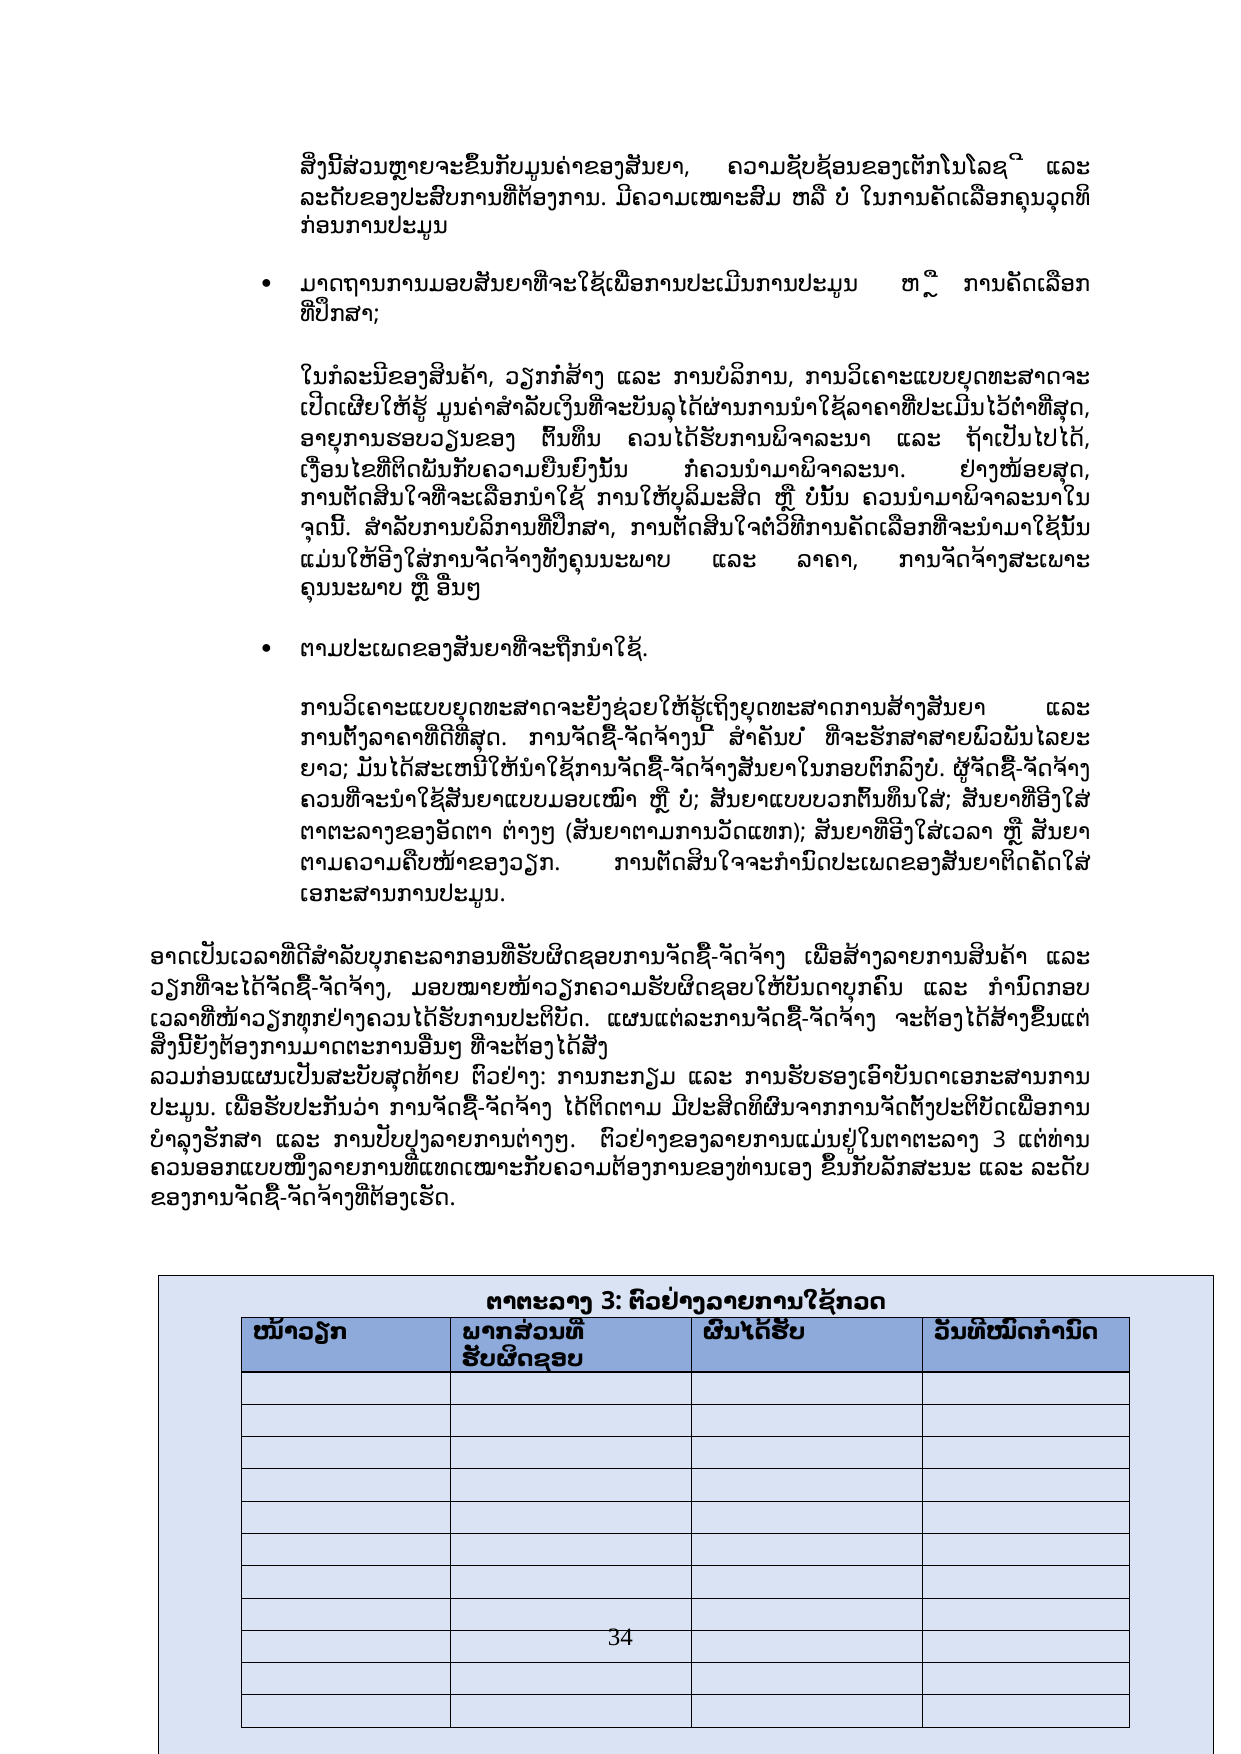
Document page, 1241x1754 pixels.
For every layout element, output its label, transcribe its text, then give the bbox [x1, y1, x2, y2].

list ມາດຖານການມອບສັນຍາທີ່ຈະໃຊ້ເພື່ອການປະເມີນການປະມູນ ຫຼື ການຄັດເລືອກທີ່ປຶກສາ; [262, 270, 1090, 328]
text ອາດເປັນເວລາທີ່ດີສໍາລັບບຸກຄະລາກອນທີ່ຮັບຜິດຊອບການຈັດຊື້-ຈັດຈ້າງ ເພື່ອສ້າງລາຍການສິນຄ້າ ແລະ ວຽກທີ່ຈະໄດ້ຈັດຊື້-ຈັດຈ້າງ, ມອບໝາຍໜ້າວຽກຄວາມຮັບຜິດຊອບໃຫ້ບັນດາບຸກຄົນ ແລະ ກໍານົດກອບເວລາທີ່ໜ້າວຽກທຸກຢ່າງຄວນໄດ້ຮັບການປະຕິບັດ. ແຜນແຕ່ລະການຈັດຊື້-ຈັດຈ້າງ ຈະຕ້ອງໄດ້ສ້າງຂຶ້ນແຕ່ສິ່ງນີ້ຍັງຕ້ອງການມາດຕະການອື່ນໆ ທີ່ຈະຕ້ອງໄດ້ສັງ [150, 939, 1090, 1060]
list ການວິເຄາະແບບຍຸດທະສາດຈະຍັງຊ່ວຍໃຫ້ຮູ້ເຖິງຍຸດທະສາດການສ້າງສັນຍາ ແລະ ການຕັ້ງລາຄາທີ່ດີທີ່ສຸດ. ການຈັດຊື້-ຈັດຈ້າງນີ້ ສໍາຄັນບໍ່ ທີ່ຈະຮັກສາສາຍພົວພັນໄລຍະຍາວ; ມັນໄດ້ສະເຫນີໃຫ້ນໍາໃຊ້ການຈັດຊື້-ຈັດຈ້າງສັນຍາໃນກອບຕົກລົງບໍ່. ຜູ້ຈັດຊື້-ຈັດຈ້າງ ຄວນທີ່ຈະນໍາໃຊ້ສັນຍາແບບມອບເໝົາ ຫຼື ບໍ່; ສັນຍາແບບບວກຕົ້ນທຶນໃສ່; ສັນຍາທີ່ອີງໃສ່ຕາຕະລາງຂອງອັດຕາ ຕ່າງໆ (ສັນຍາຕາມການວັດແທກ); ສັນຍາທີ່ອີງໃສ່ເວລາ ຫຼື ສັນຍາຕາມຄວາມຄືບໜ້າຂອງວຽກ. ການຕັດສິນໃຈຈະກໍານົດປະເພດຂອງສັນຍາຕິດຄັດໃສ່ເອກະສານການປະມູນ. [300, 694, 1090, 908]
text ລວມກ່ອນແຜນເປັນສະບັບສຸດທ້າຍ ຕົວຢ່າງ: ການກະກຽມ ແລະ ການຮັບຮອງເອົາບັນດາເອກະສານການປະມູນ. ເພື່ອຮັບປະກັນວ່າ ການຈັດຊື້-ຈັດຈ້າງ ໄດ້ຕິດຕາມ ມີປະສິດທິຜົນຈາກການຈັດຕັ້ງປະຕິບັດເພື່ອການບໍາລຸງຮັກສາ ແລະ ການປັບປຸງລາຍການຕ່າງໆ. ຕົວຢ່າງຂອງລາຍການແມ່ນຢູ່ໃນຕາຕະລາງ 3 ແຕ່ທ່ານຄວນອອກແບບໜຶ່ງລາຍການທີ່ແທດເໝາະກັບຄວາມຕ້ອງການຂອງທ່ານເອງ ຂຶ້ນກັບລັກສະນະ ແລະ ລະດັບຂອງການຈັດຊື້-ຈັດຈ້າງທີ່ຕ້ອງເຮັດ. [150, 1060, 1090, 1212]
list ຕາມປະເພດຂອງສັນຍາທີ່ຈະຖືກນໍາໃຊ້. [262, 632, 1090, 663]
list ສິ່ງນີ້ສ່ວນຫຼາຍຈະຂຶ້ນກັບມູນຄ່າຂອງສັນຍາ, ຄວາມຊັບຊ້ອນຂອງເຕັກໂນໂລຊີ ແລະ ລະດັບຂອງປະສົບການທີ່ຕ້ອງການ. ມີຄວາມເໝາະສົມ ຫລື ບໍ່ ໃນການຄັດເລືອກຄຸນວຸດທິກ່ອນການປະມູນ [300, 150, 1090, 239]
list ໃນກໍລະນີຂອງສິນຄ້າ, ວຽກກໍ່ສ້າງ ແລະ ການບໍລິການ, ການວິເຄາະແບບຍຸດທະສາດຈະເປີດເຜີຍໃຫ້ຮູ້ ມູນຄ່າສໍາລັບເງິນທີ່ຈະບັນລຸໄດ້ຜ່ານການນໍາໃຊ້ລາຄາທີ່ປະເມີນໄວ້ຕໍ່າທີ່ສຸດ, ອາຍຸການຮອບວຽນຂອງ ຕົ້ນທຶນ ຄວນໄດ້ຮັບການພິຈາລະນາ ແລະ ຖ້າເປັນໄປໄດ້, ເງື່ອນໄຂທີ່ຕິດພັນກັບຄວາມຍືນຍົງນັ້ນ ກໍ່ຄວນນໍາມາພິຈາລະນາ. ຢ່າງໜ້ອຍສຸດ, ການຕັດສິນໃຈທີ່ຈະເລືອກນໍາໃຊ້ ການໃຫ້ບຸລິມະສິດ ຫຼື ບໍ່ນັ້ນ ຄວນນໍາມາພິຈາລະນາໃນຈຸດນີ້. ສໍາລັບການບໍລິການທີ່ປຶກສາ, ການຕັດສິນໃຈຕໍ່ວິທີການຄັດເລືອກທີ່ຈະນໍາມາໃຊ້ນັ້ນ ແມ່ນໃຫ້ອີງໃສ່ການຈັດຈ້າງທັງຄຸນນະພາບ ແລະ ລາຄາ, ການຈັດຈ້າງສະເພາະຄຸນນະພາບ ຫຼື ອື່ນໆ [300, 359, 1090, 600]
